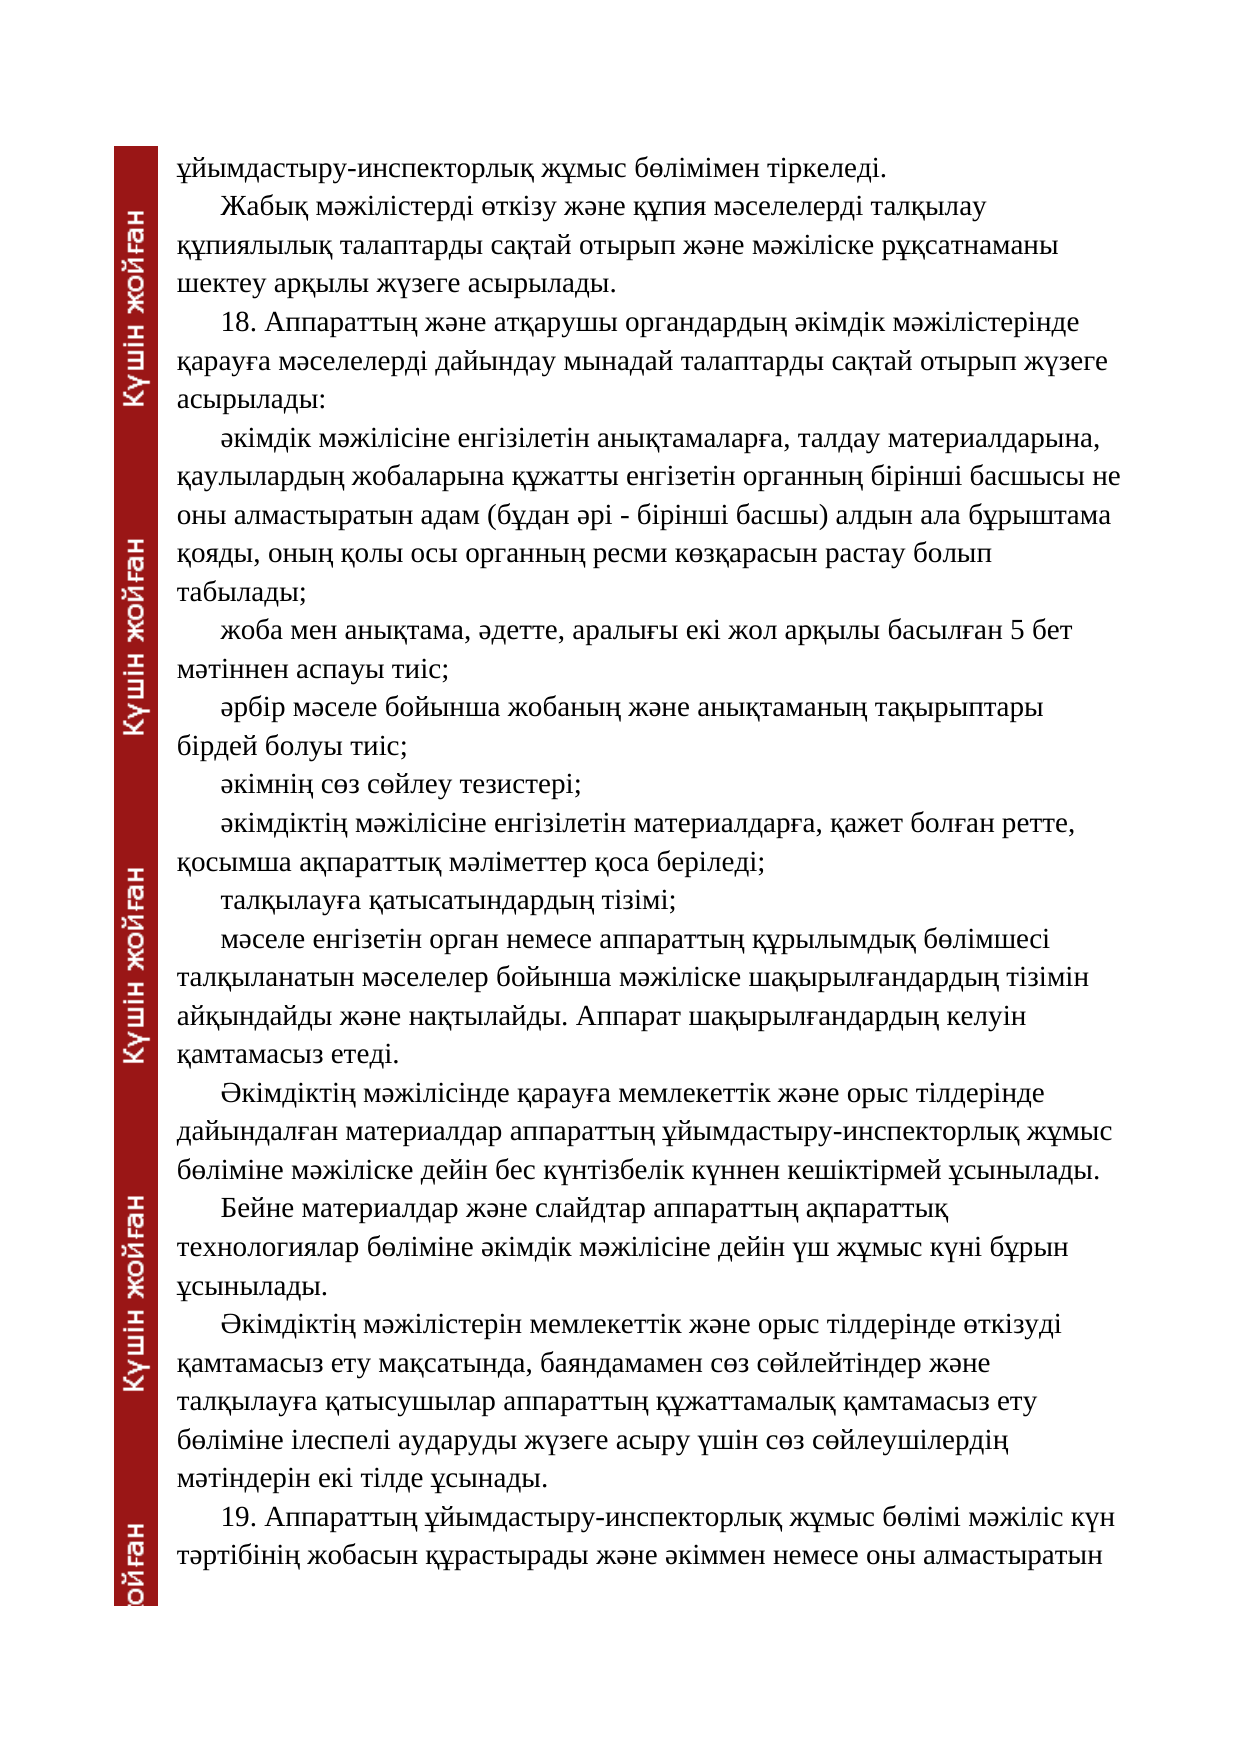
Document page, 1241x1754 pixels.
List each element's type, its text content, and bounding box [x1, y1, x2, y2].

picture [114, 146, 158, 150]
picture [114, 1571, 158, 1606]
